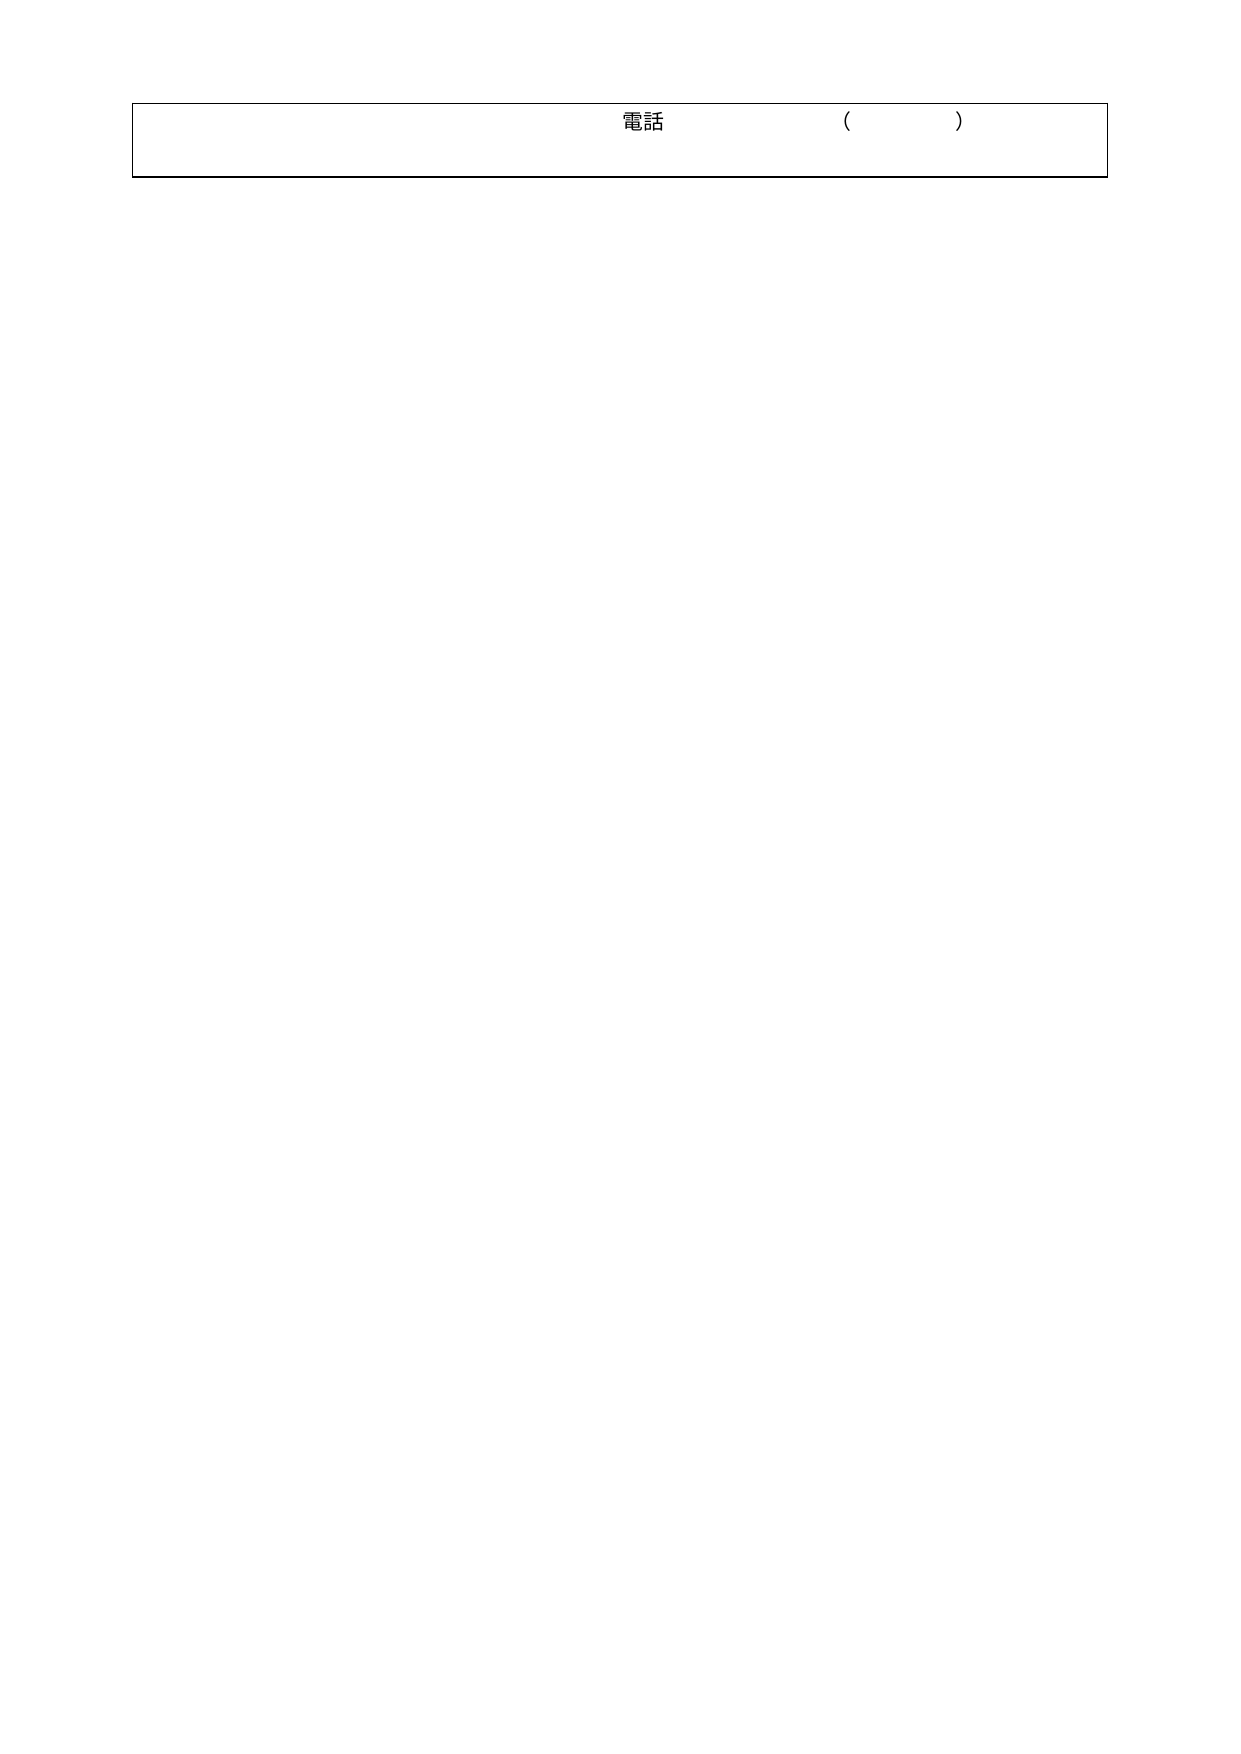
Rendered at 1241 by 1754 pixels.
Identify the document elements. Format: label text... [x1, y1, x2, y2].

table_cell 電話 （ ） [133, 104, 1107, 176]
